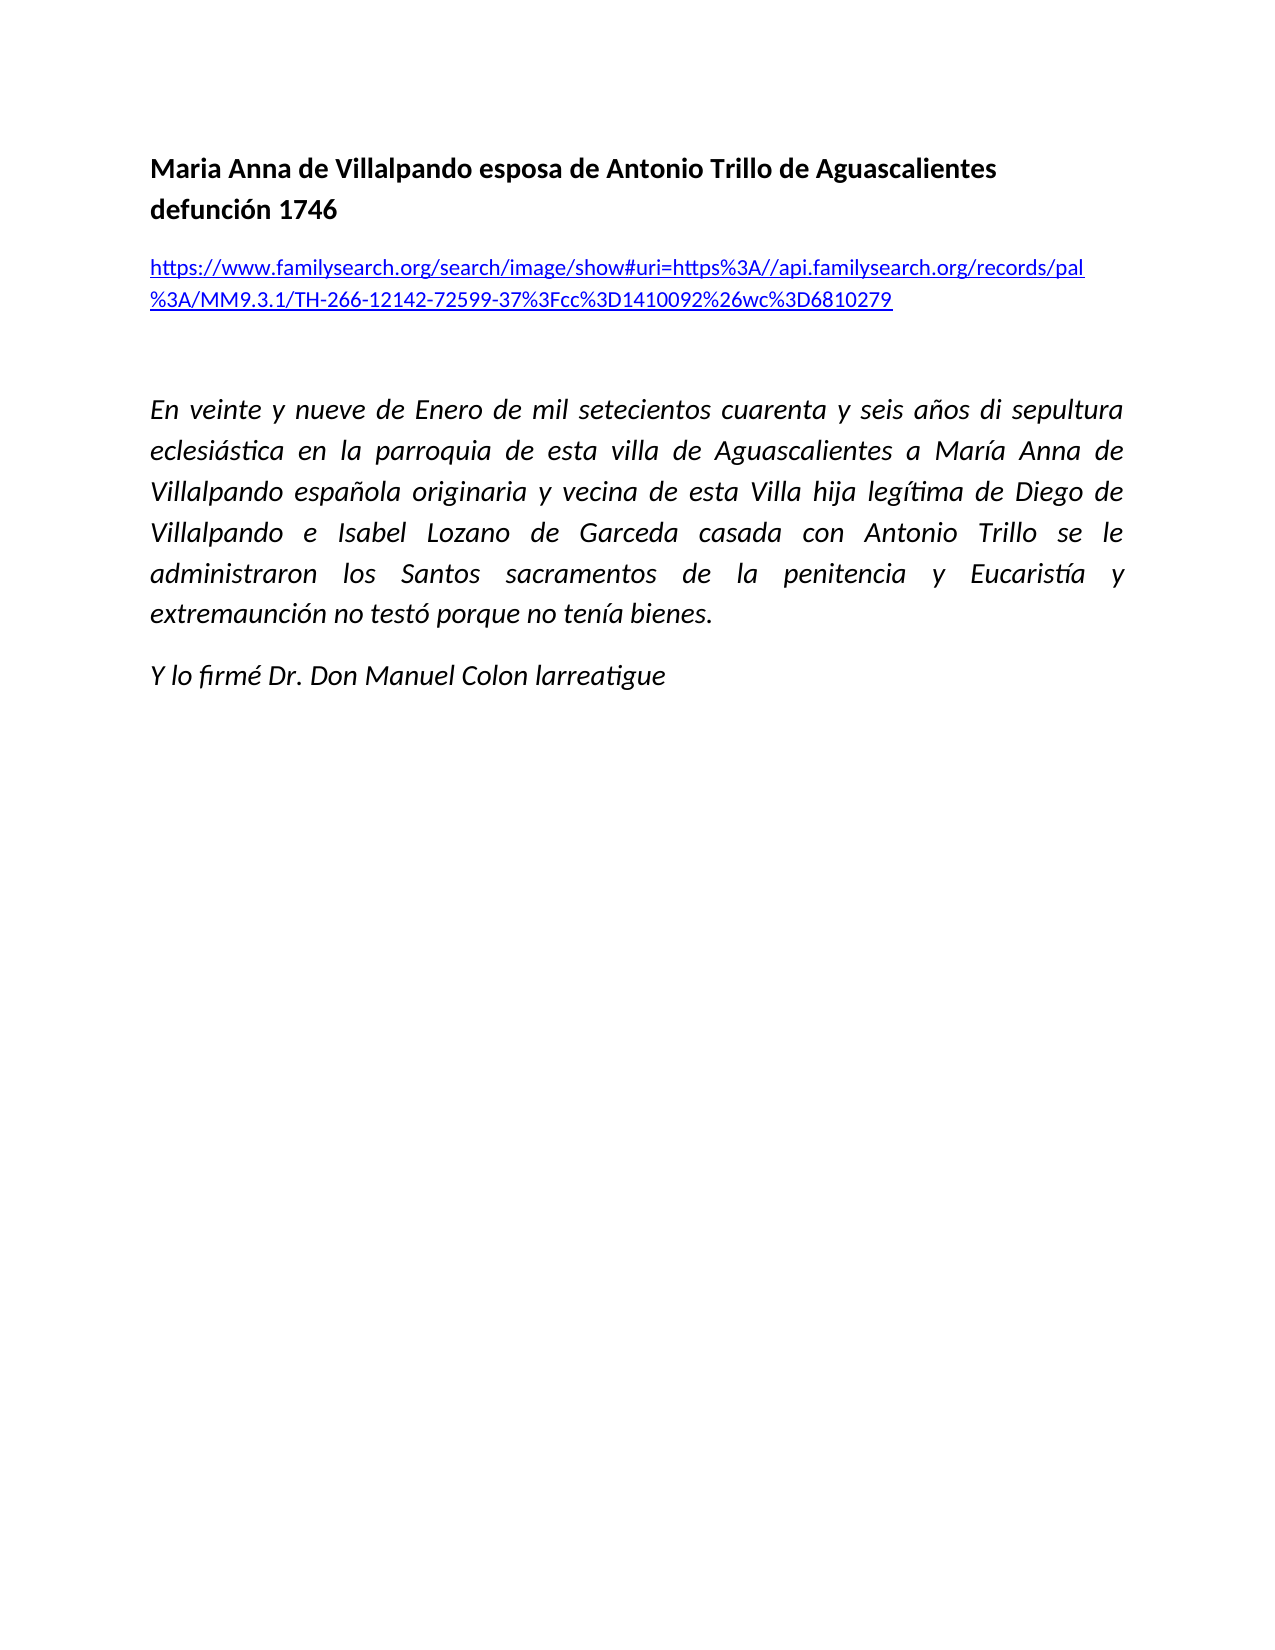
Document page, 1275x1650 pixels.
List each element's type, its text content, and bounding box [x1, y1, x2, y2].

text Maria Anna de Villalpando esposa de Antonio Trillo de Aguascalientes defunción 1746 [150, 150, 1125, 227]
text https://www.familysearch.org/search/image/show#uri=https%3A//api.familysearch.org/records/pal%3A/MM9.3.1/TH-266-12142-72599-37%3Fcc%3D1410092%26wc%3D6810279 [150, 253, 1125, 313]
text Y lo firmé Dr. Don Manuel Colon larreatigue [150, 657, 1125, 693]
text En veinte y nueve de Enero de mil setecientos cuarenta y seis años di sepultura eclesiástica en la parroquia de esta villa de Aguascalientes a María Anna de Villalpando española originaria y vecina de esta Villa hija legítima de Diego de Villalpando e Isabel Lozano de Garceda casada con Antonio Trillo se le administraron los Santos sacramentos de la penitencia y Eucaristía y extremaunción no testó porque no tenía bienes. [150, 391, 1125, 631]
